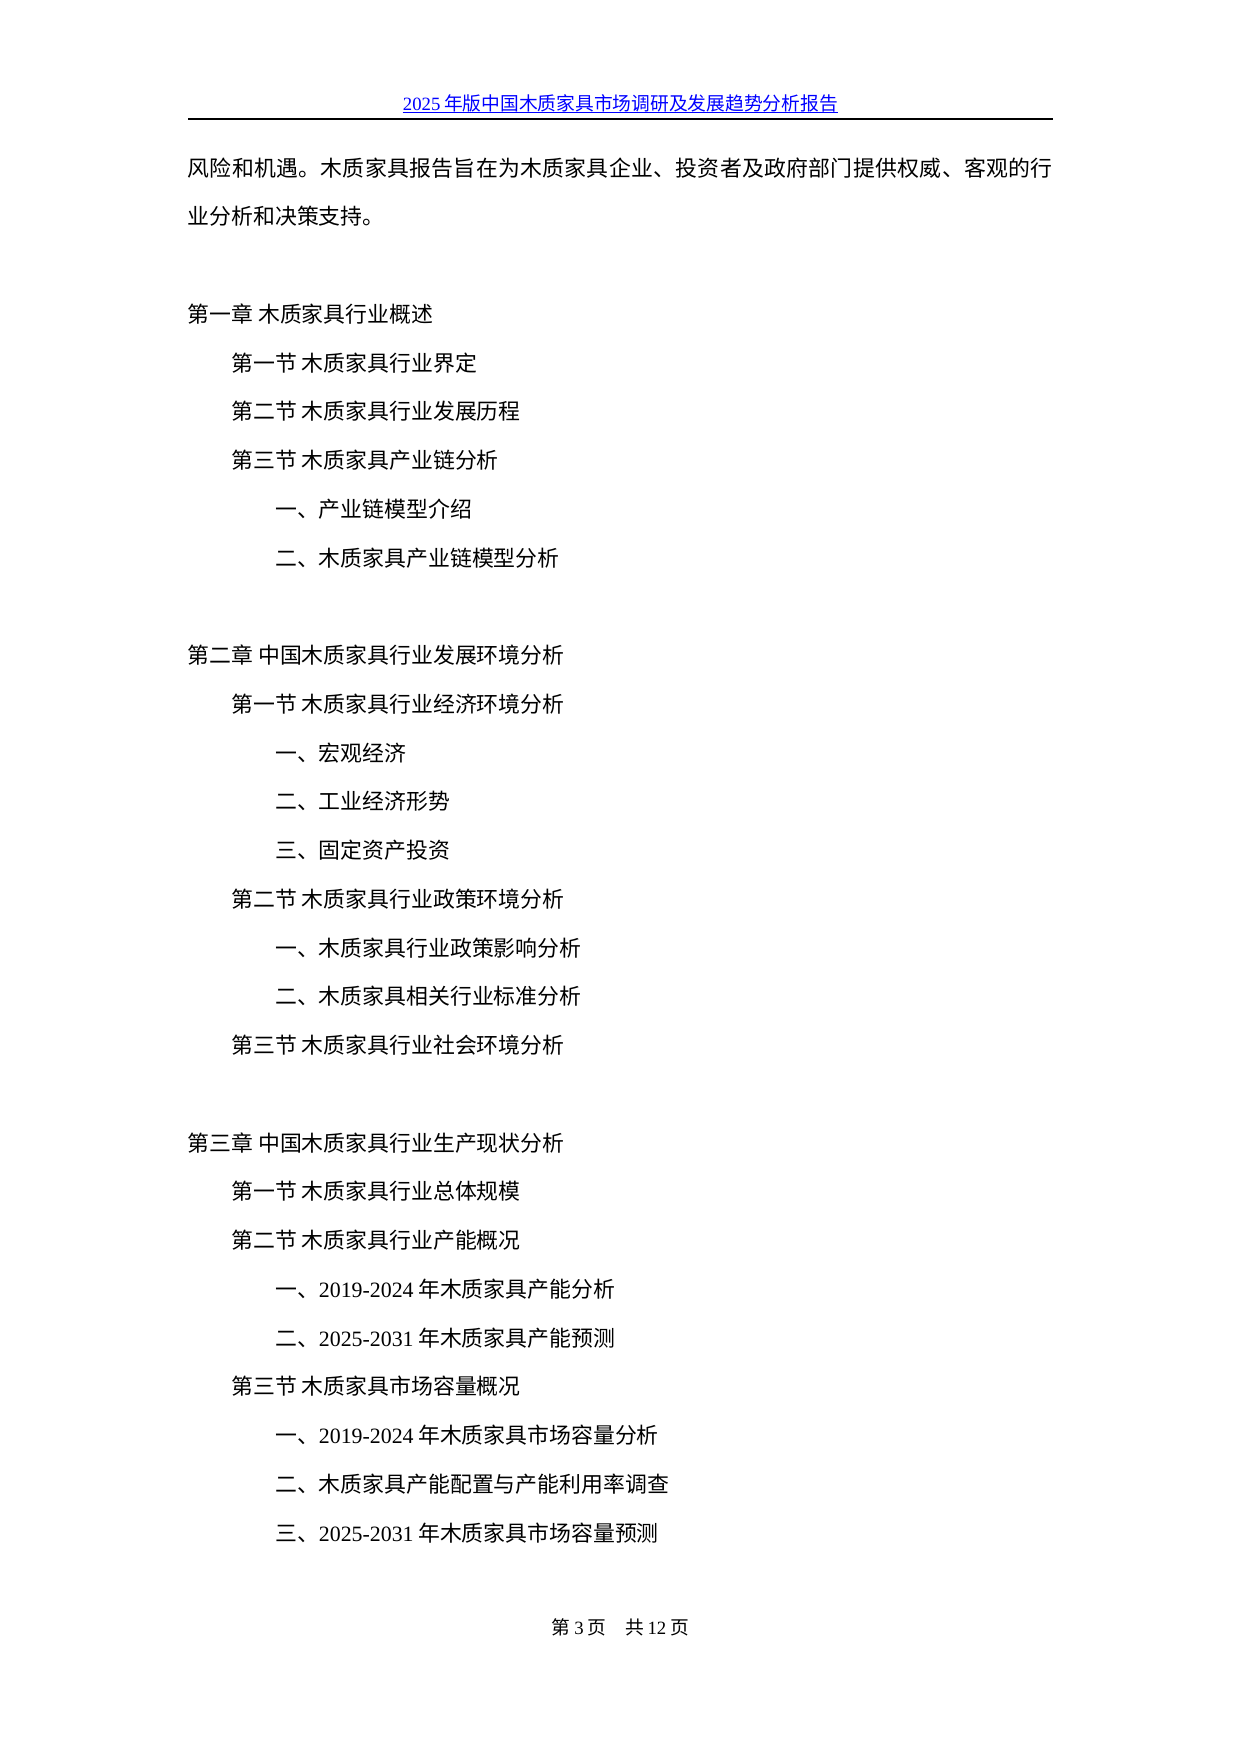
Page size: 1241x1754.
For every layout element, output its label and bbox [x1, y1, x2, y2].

text [187, 150, 1053, 1548]
